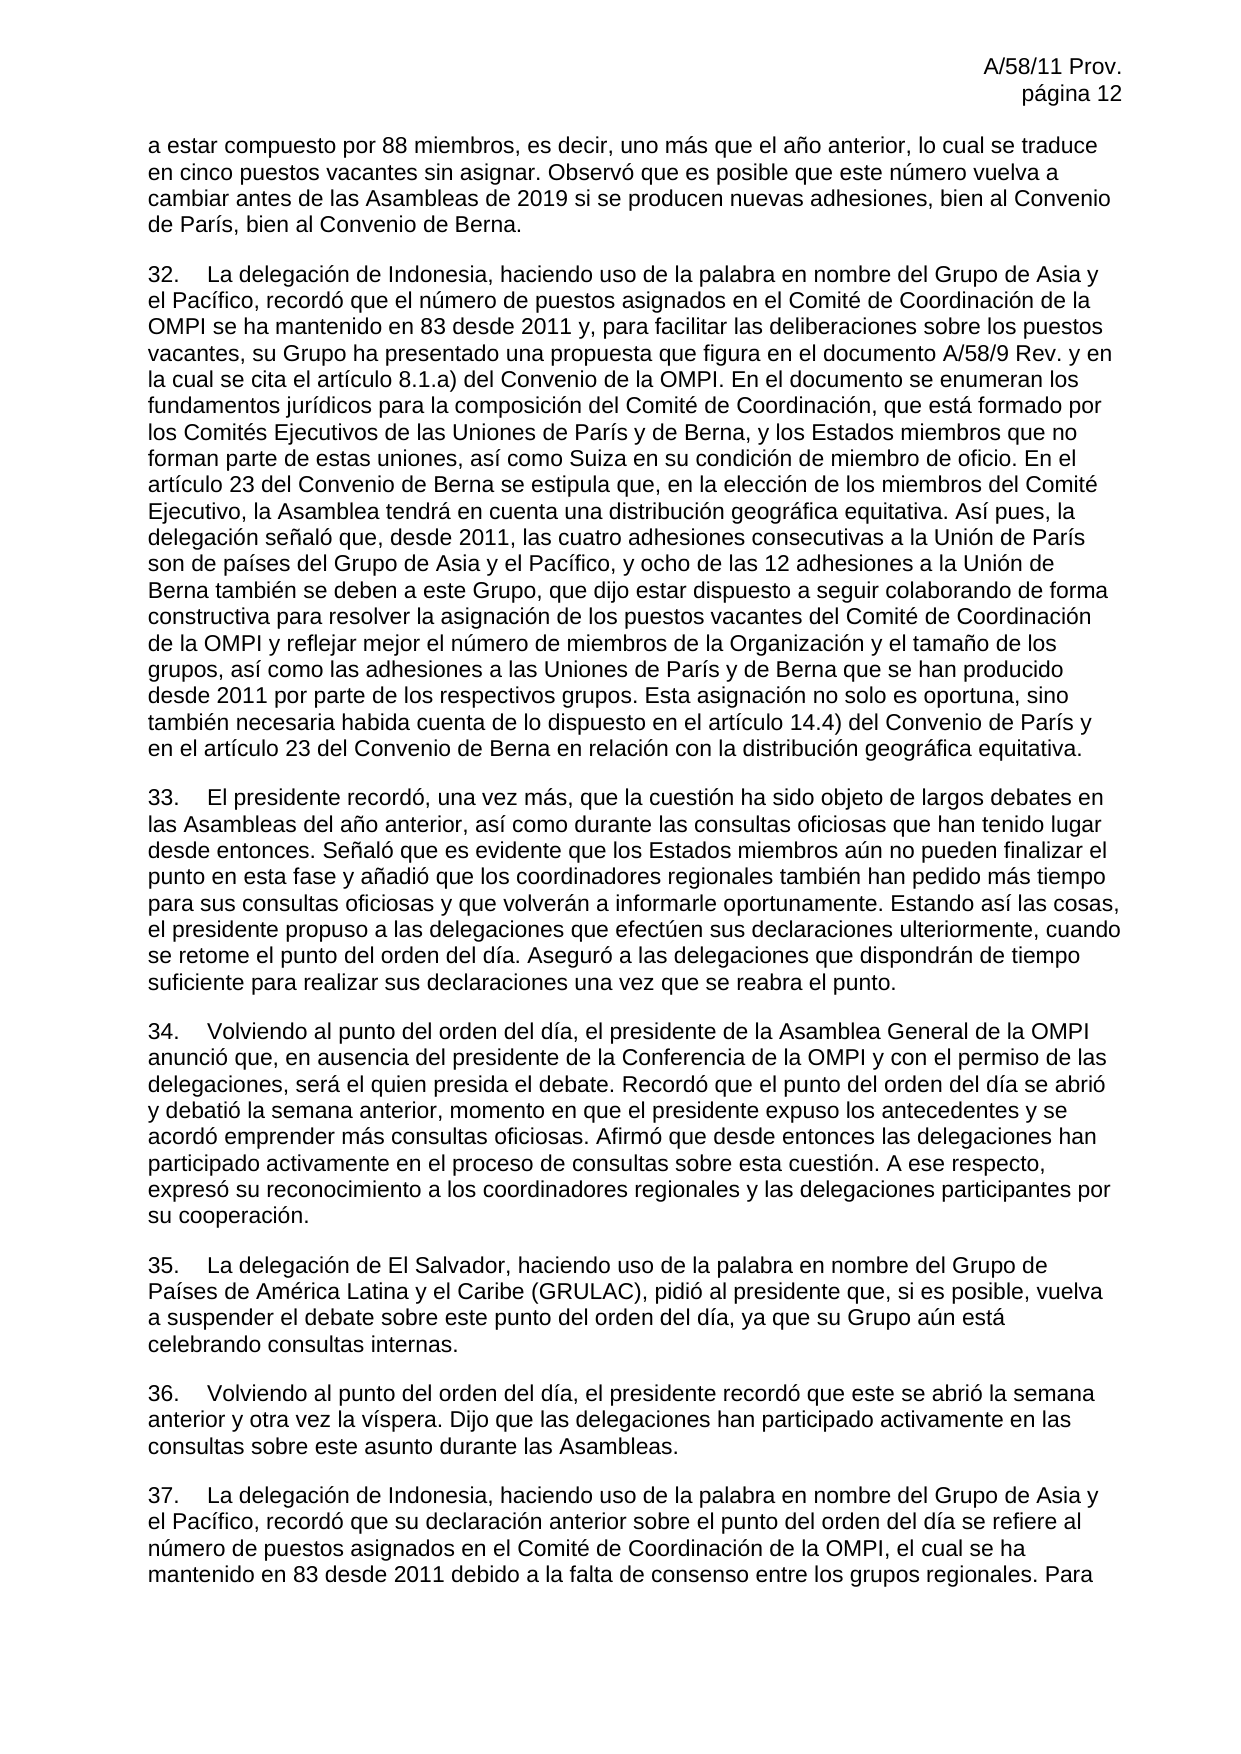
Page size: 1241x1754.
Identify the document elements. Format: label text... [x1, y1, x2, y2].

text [148, 132, 1122, 238]
text Volviendo al punto del orden del día, el presidente de la Asamblea General de la OMPI anunció que, en ausencia del presidente de la Conferencia de la OMPI y con el permiso de las delegaciones, será el quien presida el debate. Recordó que el punto del orden del día se abrió y debatió la semana anterior, momento en que el presidente expuso los antecedentes y se acordó emprender más consultas oficiosas. Afirmó que desde entonces las delegaciones han participado activamente en el proceso de consultas sobre esta cuestión. A ese respecto, expresó su reconocimiento a los coordinadores regionales y las delegaciones participantes por su cooperación. [148, 1018, 1122, 1229]
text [148, 1482, 1122, 1587]
text La delegación de Indonesia, haciendo uso de la palabra en nombre del Grupo de Asia y el Pacífico, recordó que el número de puestos asignados en el Comité de Coordinación de la OMPI se ha mantenido en 83 desde 2011 y, para facilitar las deliberaciones sobre los puestos vacantes, su Grupo ha presentado una propuesta que figura en el documento A/58/9 Rev. y en la cual se cita el artículo 8.1.a) del Convenio de la OMPI. En el documento se enumeran los fundamentos jurídicos para la composición del Comité de Coordinación, que está formado por los Comités Ejecutivos de las Uniones de París y de Berna, y los Estados miembros que no forman parte de estas uniones, así como Suiza en su condición de miembro de oficio. En el artículo 23 del Convenio de Berna se estipula que, en la elección de los miembros del Comité Ejecutivo, la Asamblea tendrá en cuenta una distribución geográfica equitativa. Así pues, la delegación señaló que, desde 2011, las cuatro adhesiones consecutivas a la Unión de París son de países del Grupo de Asia y el Pacífico, y ocho de las 12 adhesiones a la Unión de Berna también se deben a este Grupo, que dijo estar dispuesto a seguir colaborando de forma constructiva para resolver la asignación de los puestos vacantes del Comité de Coordinación de la OMPI y reflejar mejor el número de miembros de la Organización y el tamaño de los grupos, así como las adhesiones a las Uniones de París y de Berna que se han producido desde 2011 por parte de los respectivos grupos. Esta asignación no solo es oportuna, sino también necesaria habida cuenta de lo dispuesto en el artículo 14.4) del Convenio de París y en el artículo 23 del Convenio de Berna en relación con la distribución geográfica equitativa. [148, 261, 1122, 761]
text Volviendo al punto del orden del día, el presidente recordó que este se abrió la semana anterior y otra vez la víspera. Dijo que las delegaciones han participado activamente en las consultas sobre este asunto durante las Asambleas. [148, 1380, 1122, 1459]
text La delegación de El Salvador, haciendo uso de la palabra en nombre del Grupo de Países de América Latina y el Caribe (GRULAC), pidió al presidente que, si es posible, vuelva a suspender el debate sobre este punto del orden del día, ya que su Grupo aún está celebrando consultas internas. [148, 1252, 1122, 1357]
text El presidente recordó, una vez más, que la cuestión ha sido objeto de largos debates en las Asambleas del año anterior, así como durante las consultas oficiosas que han tenido lugar desde entonces. Señaló que es evidente que los Estados miembros aún no pueden finalizar el punto en esta fase y añadió que los coordinadores regionales también han pedido más tiempo para sus consultas oficiosas y que volverán a informarle oportunamente. Estando así las cosas, el presidente propuso a las delegaciones que efectúen sus declaraciones ulteriormente, cuando se retome el punto del orden del día. Aseguró a las delegaciones que dispondrán de tiempo suficiente para realizar sus declaraciones una vez que se reabra el punto. [148, 784, 1122, 995]
